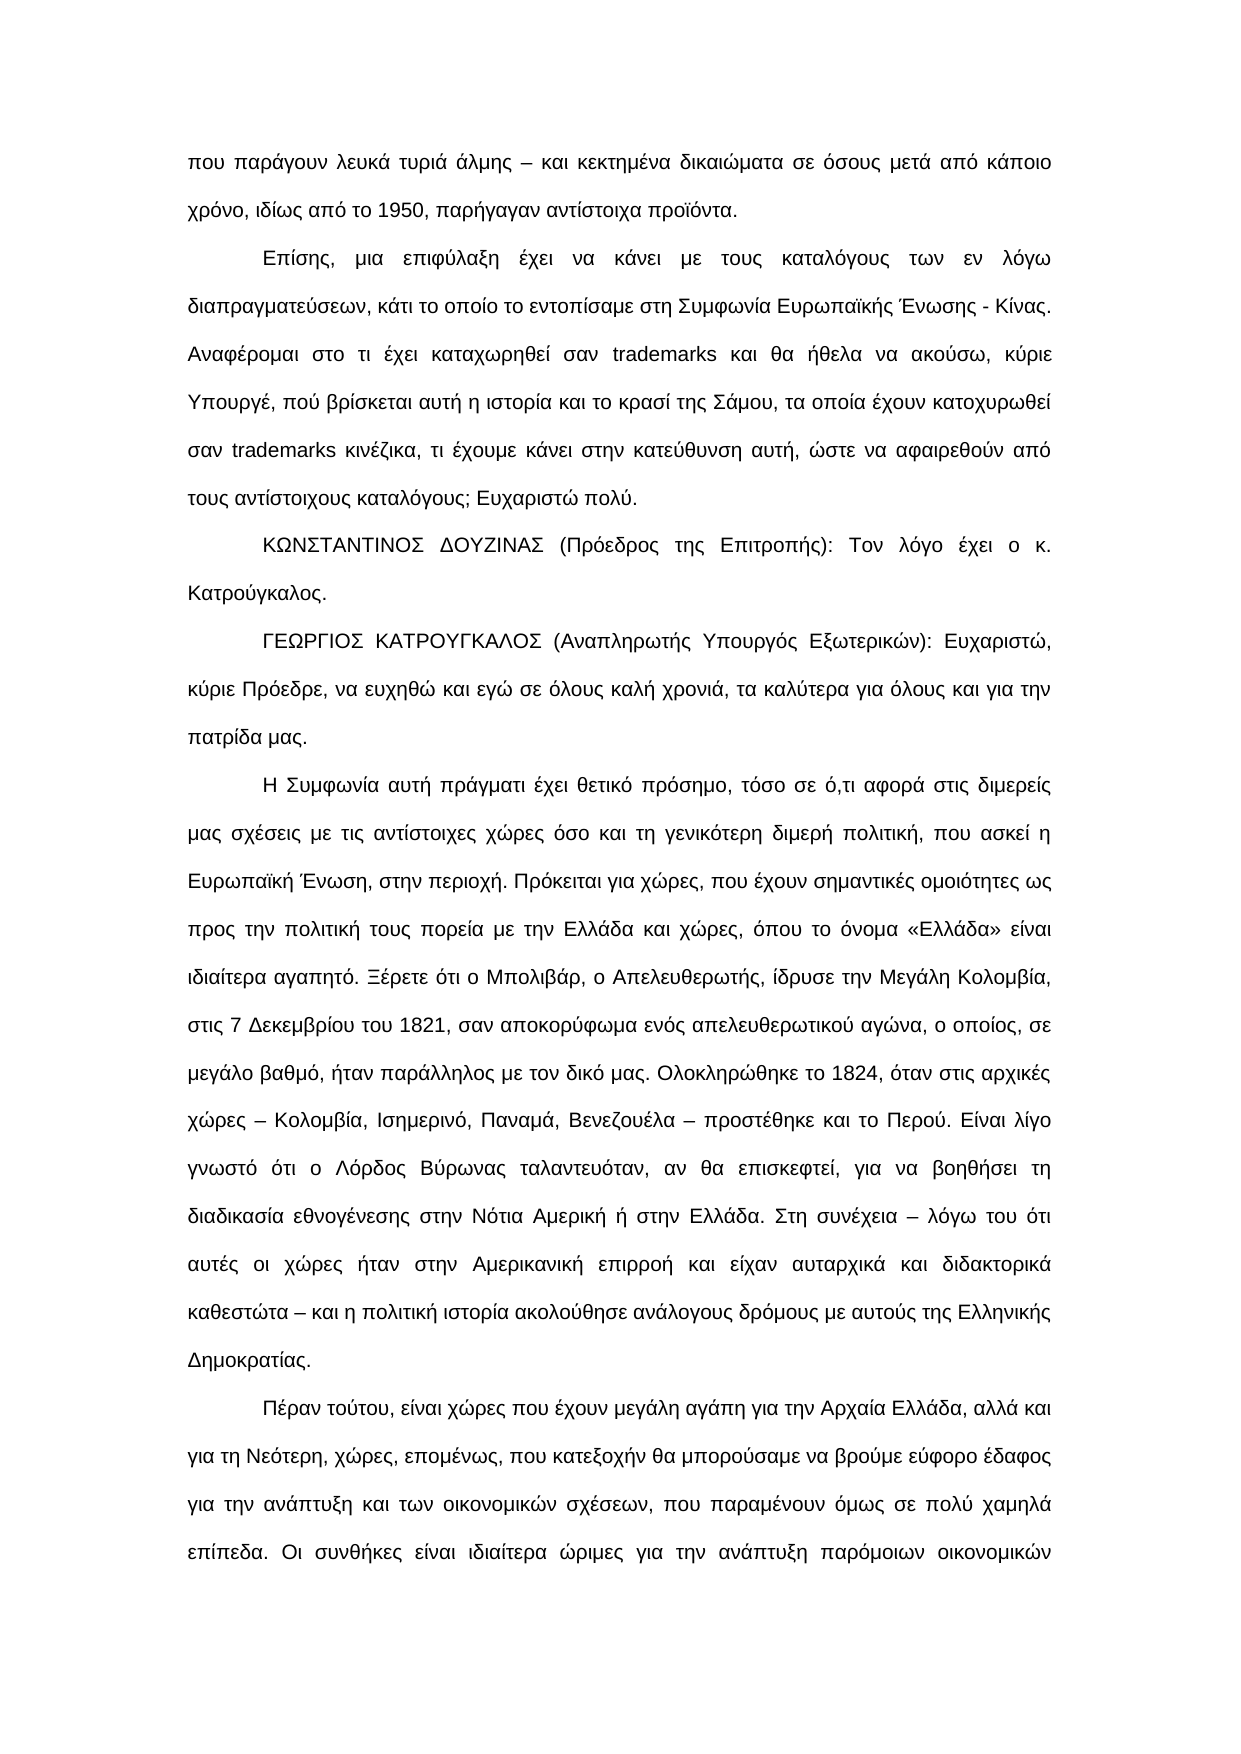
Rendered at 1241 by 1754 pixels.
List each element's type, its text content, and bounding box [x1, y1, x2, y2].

text Επίσης, μια επιφύλαξη έχει να κάνει με τους καταλόγους των εν λόγω διαπραγματεύσεων, κάτι το οποίο το εντοπίσαμε στη Συμφωνία Ευρωπαϊκής Ένωσης - Κίνας. Αναφέρομαι στο τι έχει καταχωρηθεί σαν trademarks και θα ήθελα να ακούσω, κύριε Υπουργέ, πού βρίσκεται αυτή η ιστορία και το κρασί της Σάμου, τα οποία έχουν κατοχυρωθεί σαν trademarks κινέζικα, τι έχουμε κάνει στην κατεύθυνση αυτή, ώστε να αφαιρεθούν από τους αντίστοιχους καταλόγους; Ευχαριστώ πολύ. [187, 246, 1053, 509]
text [187, 1396, 1053, 1563]
text ΓΕΩΡΓΙΟΣ ΚΑΤΡΟΥΓΚΑΛΟΣ (Αναπληρωτής Υπουργός Εξωτερικών): Ευχαριστώ, κύριε Πρόεδρε, να ευχηθώ και εγώ σε όλους καλή χρονιά, τα καλύτερα για όλους και για την πατρίδα μας. [187, 629, 1053, 749]
text ΚΩΝΣΤΑΝΤΙΝΟΣ ΔΟΥΖΙΝΑΣ (Πρόεδρος της Επιτροπής): Τον λόγο έχει ο κ. Κατρούγκαλος. [187, 533, 1053, 605]
text Η Συμφωνία αυτή πράγματι έχει θετικό πρόσημο, τόσο σε ό,τι αφορά στις διμερείς μας σχέσεις με τις αντίστοιχες χώρες όσο και τη γενικότερη διμερή πολιτική, που ασκεί η Ευρωπαϊκή Ένωση, στην περιοχή. Πρόκειται για χώρες, που έχουν σημαντικές ομοιότητες ως προς την πολιτική τους πορεία με την Ελλάδα και χώρες, όπου το όνομα «Ελλάδα» είναι ιδιαίτερα αγαπητό. Ξέρετε ότι ο Μπολιβάρ, ο Απελευθερωτής, ίδρυσε την Μεγάλη Κολομβία, στις 7 Δεκεμβρίου του 1821, σαν αποκορύφωμα ενός απελευθερωτικού αγώνα, ο οποίος, σε μεγάλο βαθμό, ήταν παράλληλος με τον δικό μας. Ολοκληρώθηκε το 1824, όταν στις αρχικές χώρες – Κολομβία, Ισημερινό, Παναμά, Βενεζουέλα – προστέθηκε και το Περού. Είναι λίγο γνωστό ότι ο Λόρδος Βύρωνας ταλαντευόταν, αν θα επισκεφτεί, για να βοηθήσει τη διαδικασία εθνογένεσης στην Νότια Αμερική ή στην Ελλάδα. Στη συνέχεια – λόγω του ότι αυτές οι χώρες ήταν στην Αμερικανική επιρροή και είχαν αυταρχικά και διδακτορικά καθεστώτα – και η πολιτική ιστορία ακολούθησε ανάλογους δρόμους με αυτούς της Ελληνικής Δημοκρατίας. [187, 773, 1053, 1372]
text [187, 150, 1053, 222]
